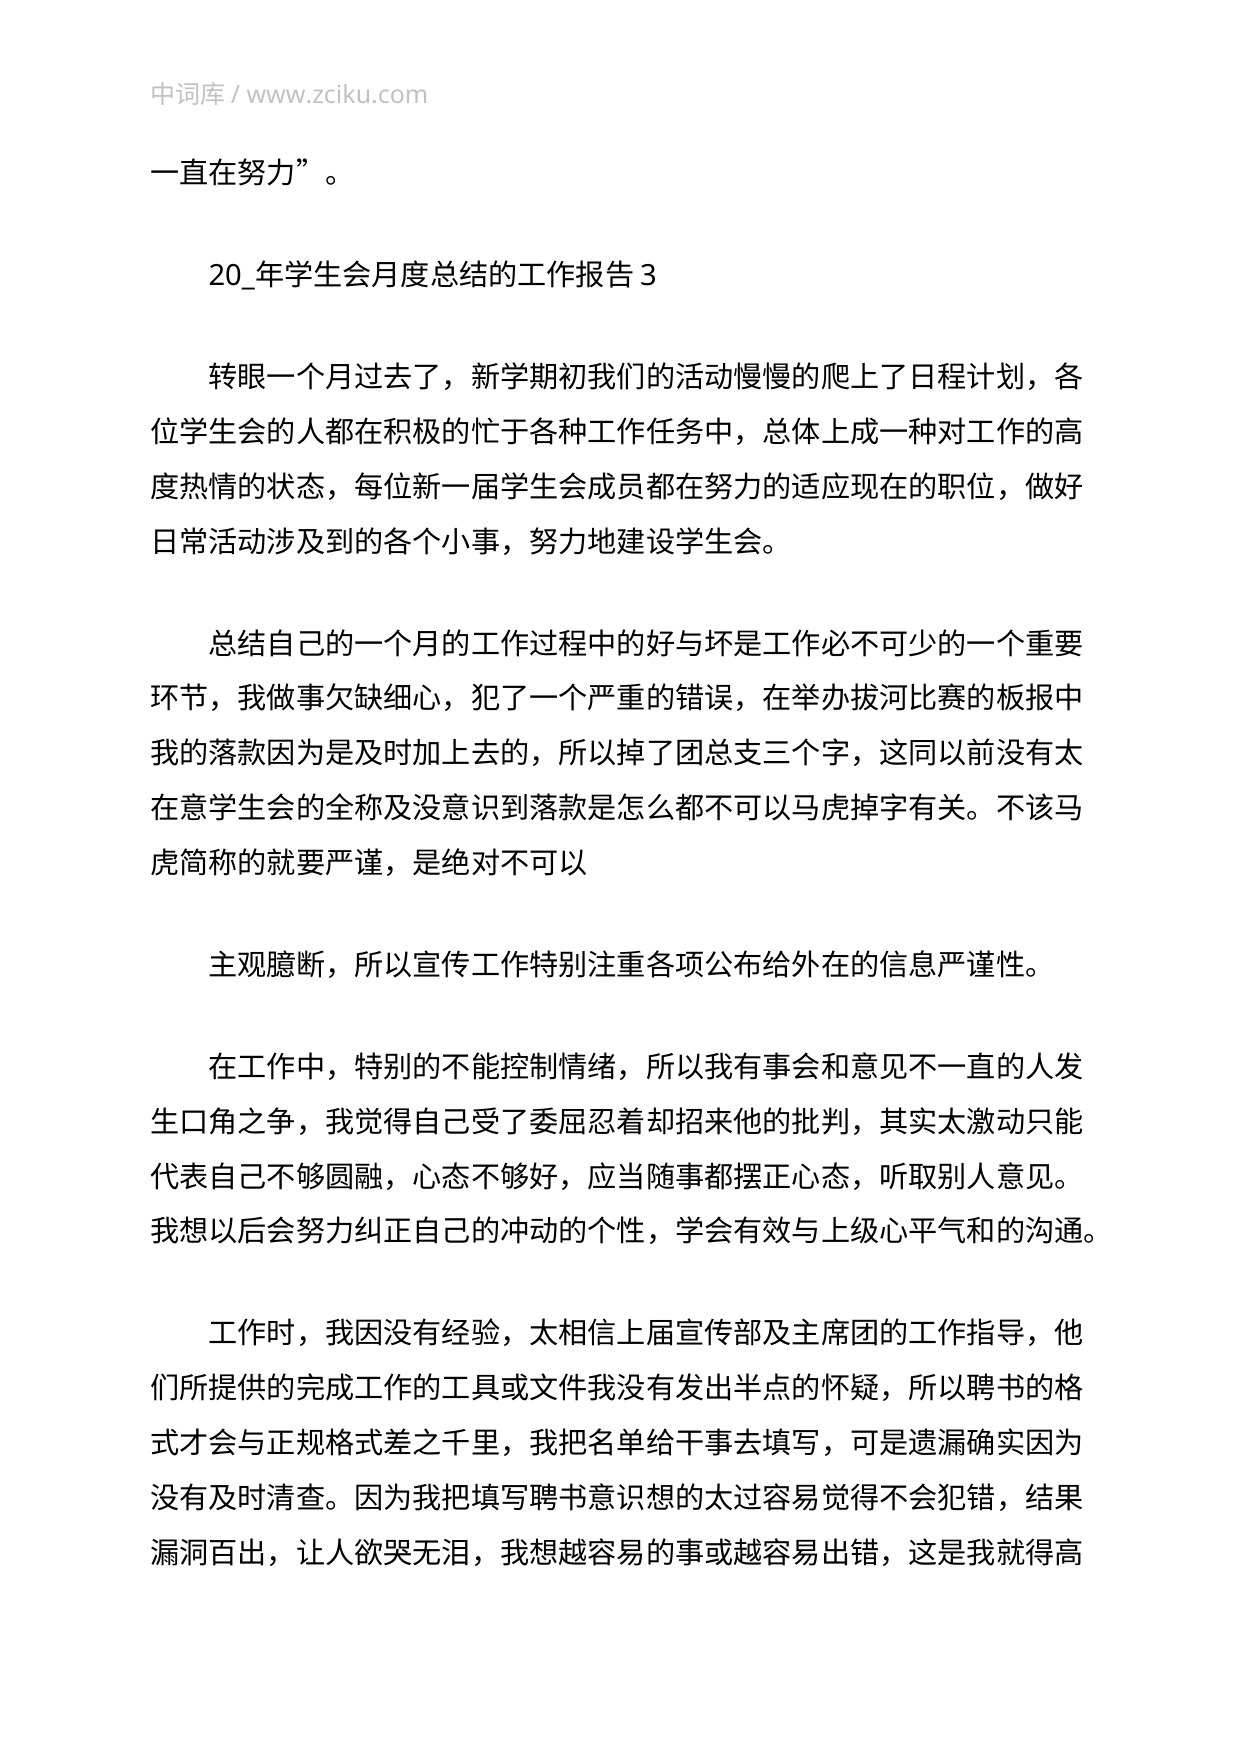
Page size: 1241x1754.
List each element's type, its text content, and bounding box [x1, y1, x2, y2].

text 在工作中，特别的不能控制情绪，所以我有事会和意见不一直的人发生口角之争，我觉得自己受了委屈忍着却招来他的批判，其实太激动只能代表自己不够圆融，心态不够好，应当随事都摆正心态，听取别人意见。我想以后会努力纠正自己的冲动的个性，学会有效与上级心平气和的沟通。 [150, 1043, 1090, 1250]
text 总结自己的一个月的工作过程中的好与坏是工作必不可少的一个重要环节，我做事欠缺细心，犯了一个严重的错误，在举办拔河比赛的板报中我的落款因为是及时加上去的，所以掉了团总支三个字，这同以前没有太在意学生会的全称及没意识到落款是怎么都不可以马虎掉字有关。不该马虎简称的就要严谨，是绝对不可以 [150, 620, 1090, 882]
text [150, 1310, 1090, 1572]
text 20_年学生会月度总结的工作报告3 [150, 252, 1090, 294]
text 主观臆断，所以宣传工作特别注重各项公布给外在的信息严谨性。 [150, 942, 1090, 984]
text 转眼一个月过去了，新学期初我们的活动慢慢的爬上了日程计划，各位学生会的人都在积极的忙于各种工作任务中，总体上成一种对工作的高度热情的状态，每位新一届学生会成员都在努力的适应现在的职位，做好日常活动涉及到的各个小事，努力地建设学生会。 [150, 354, 1090, 561]
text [150, 150, 1090, 192]
